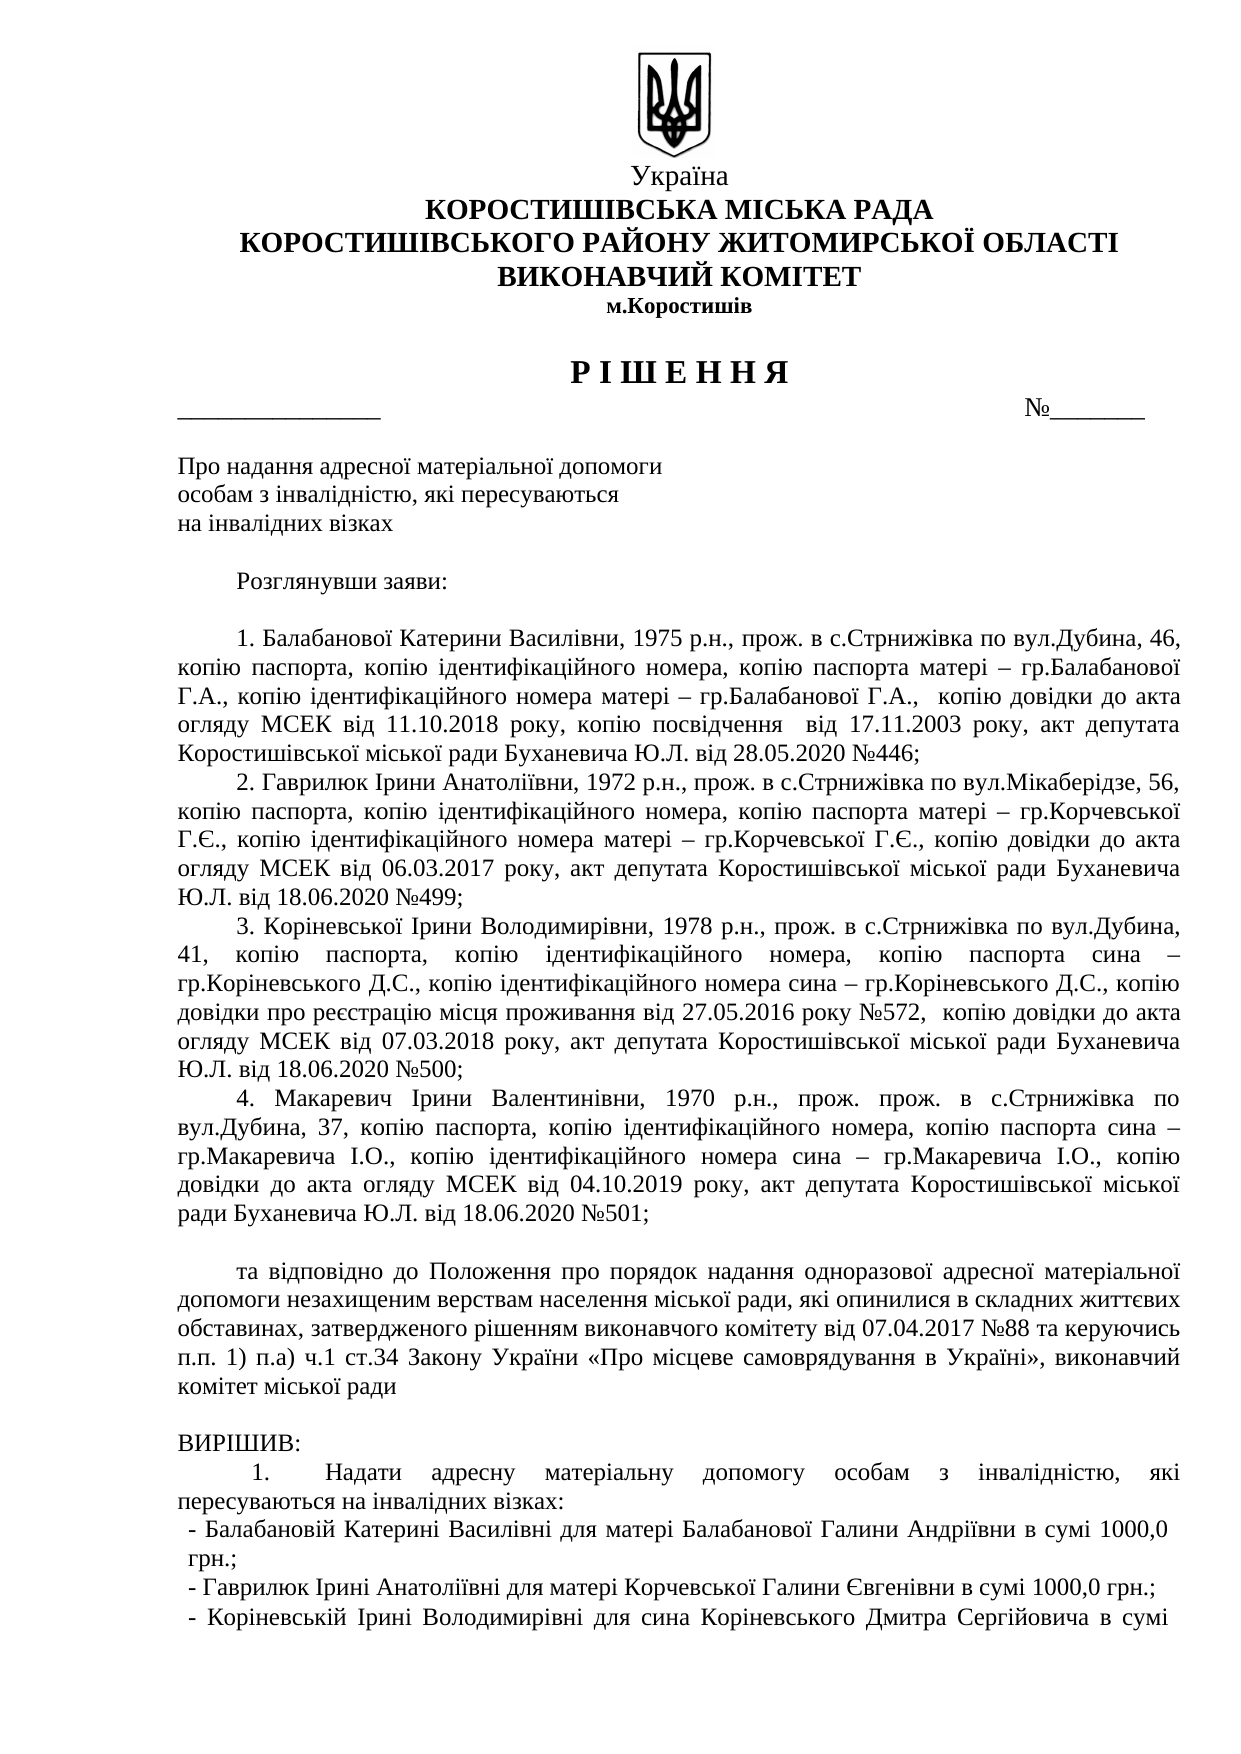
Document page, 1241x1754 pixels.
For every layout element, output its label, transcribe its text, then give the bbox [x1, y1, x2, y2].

text на інвалідних візках [177, 508, 1181, 537]
text 2. Гаврилюк Ірини Анатоліївни, 1972 р.н., прож. в с.Стрнижівка по вул.Мікаберідзе, 56, копію паспорта, копію ідентифікаційного номера, копію паспорта матері – гр.Корчевської Г.Є., копію ідентифікаційного номера матері – гр.Корчевської Г.Є., копію довідки до акта огляду МСЕК від 06.03.2017 року, акт депутата Коростишівської міської ради Буханевича Ю.Л. від 18.06.2020 №499; [177, 767, 1181, 911]
text особам з інвалідністю, які пересуваються [177, 479, 1181, 508]
text та відповідно до Положення про порядок надання одноразової адресної матеріальної допомоги незахищеним верствам населення міської ради, які опинилися в складних життєвих обставинах, затвердженого рішенням виконавчого комітету від 07.04.2017 №88 та керуючись п.п. 1) п.а) ч.1 ст.34 Закону України «Про місцеве самоврядування в Україні», виконавчий комітет міської ради [177, 1256, 1181, 1399]
title КОРОСТИШІВСЬКА МІСЬКА РАДА [177, 192, 1181, 226]
text 1. Балабанової Катерини Василівни, 1975 р.н., прож. в с.Стрнижівка по вул.Дубина, 46, копію паспорта, копію ідентифікаційного номера, копію паспорта матері – гр.Балабанової Г.А., копію ідентифікаційного номера матері – гр.Балабанової Г.А., копію довідки до акта огляду МСЕК від 11.10.2018 року, копію посвідчення від 17.11.2003 року, акт депутата Коростишівської міської ради Буханевича Ю.Л. від 28.05.2020 №446; [177, 623, 1181, 767]
table_header - Балабановій Катерині Василівні для матері Балабанової Галини Андріївни в сумі 1000,0 грн.; [177, 1515, 1181, 1572]
text ВИРІШИВ: [177, 1428, 1181, 1457]
text Р І Ш Е Н Н Я [177, 352, 1181, 391]
text _______________ №_______ [177, 391, 1181, 422]
title КОРОСТИШІВСЬКОГО РАЙОНУ ЖИТОМИРСЬКОЇ ОБЛАСТІ [177, 226, 1181, 259]
text 4. Макаревич Ірини Валентинівни, 1970 р.н., прож. прож. в с.Стрнижівка по вул.Дубина, 37, копію паспорта, копію ідентифікаційного номера, копію паспорта сина – гр.Макаревича І.О., копію ідентифікаційного номера сина – гр.Макаревича І.О., копію довідки до акта огляду МСЕК від 04.10.2019 року, акт депутата Коростишівської міської ради Буханевича Ю.Л. від 18.06.2020 №501; [177, 1083, 1181, 1227]
text Розглянувши заяви: [177, 566, 1181, 594]
title ВИКОНАВЧИЙ КОМІТЕТ [177, 259, 1181, 293]
text 3. Коріневської Ірини Володимирівни, 1978 р.н., прож. в с.Стрнижівка по вул.Дубина, 41, копію паспорта, копію ідентифікаційного номера, копію паспорта сина – гр.Коріневського Д.С., копію ідентифікаційного номера сина – гр.Коріневського Д.С., копію довідки про реєстрацію місця проживання від 27.05.2016 року №572, копію довідки до акта огляду МСЕК від 07.03.2018 року, акт депутата Коростишівської міської ради Буханевича Ю.Л. від 18.06.2020 №500; [177, 911, 1181, 1083]
text Про надання адресної матеріальної допомоги [177, 451, 1181, 479]
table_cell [177, 1602, 1181, 1631]
text 1. Надати адресну матеріальну допомогу особам з інвалідністю, які пересуваються на інвалідних візках: [177, 1457, 1181, 1514]
text м.Коростишів [177, 293, 1181, 319]
text Україна [177, 158, 1181, 192]
table_cell - Гаврилюк Ірині Анатоліївні для матері Корчевської Галини Євгенівни в сумі 1000,0 грн.; [177, 1572, 1181, 1602]
